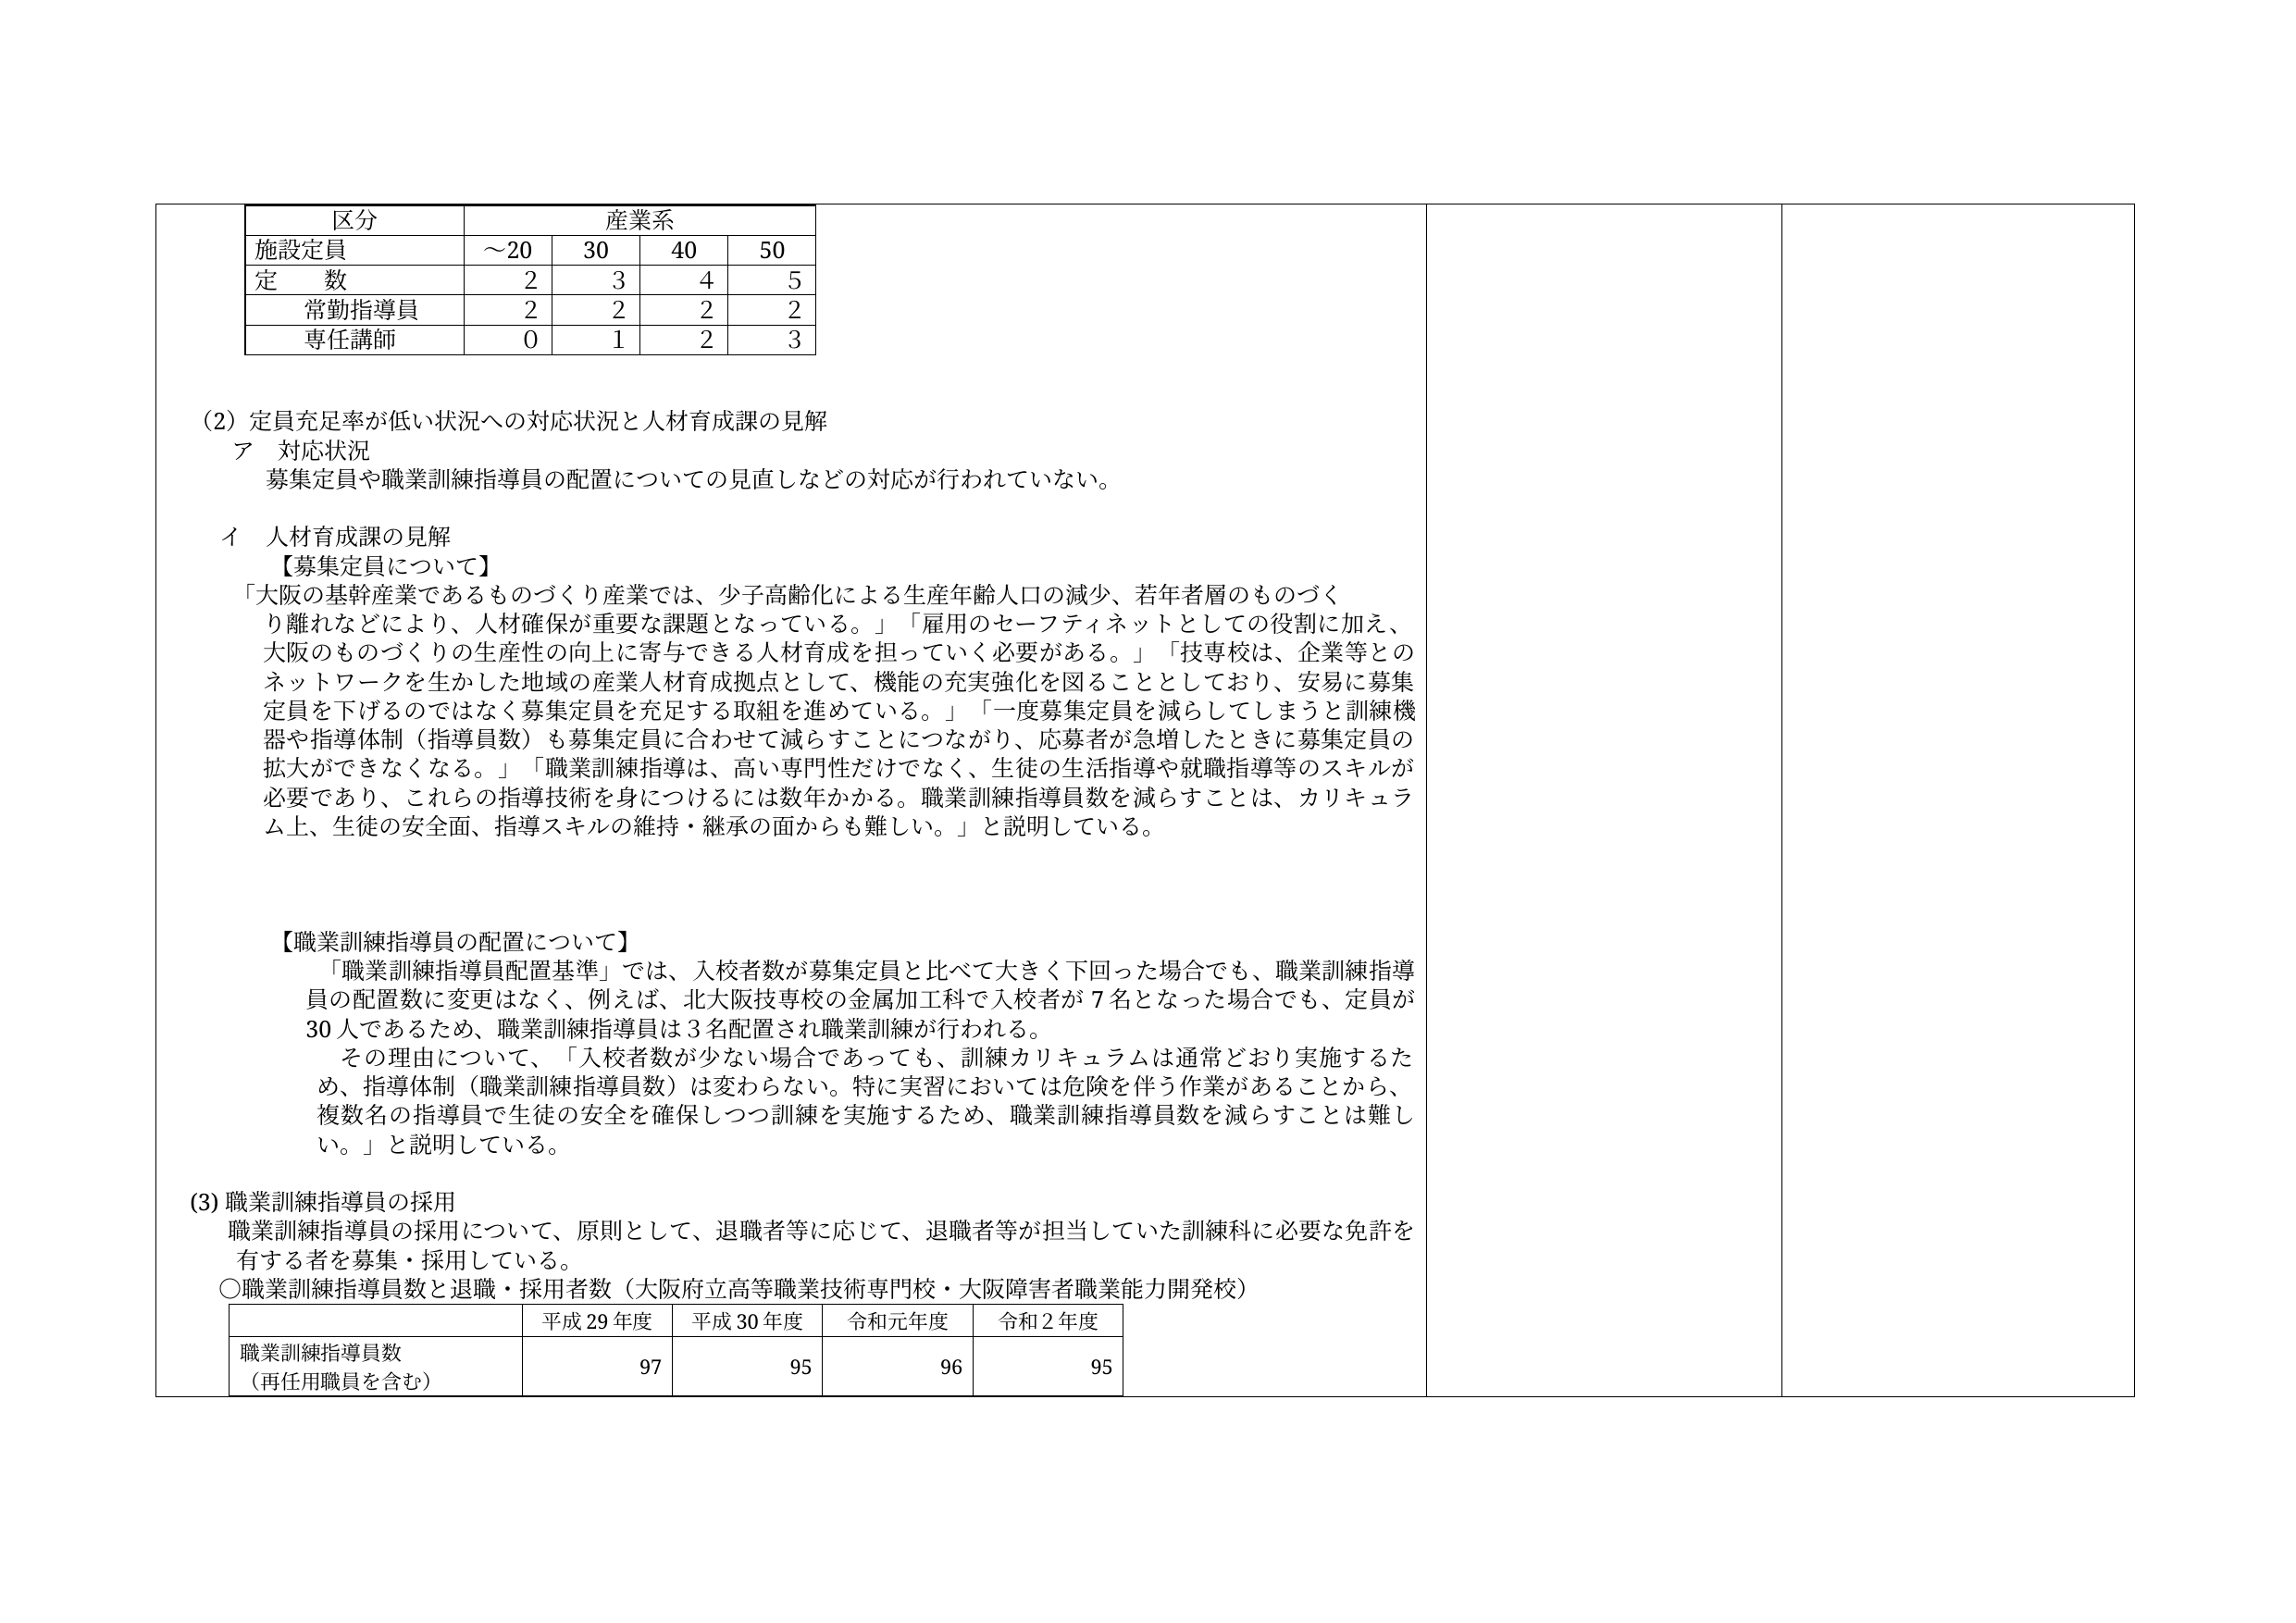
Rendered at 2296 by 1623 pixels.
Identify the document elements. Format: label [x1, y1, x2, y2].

table_cell [1427, 204, 1781, 1396]
table_cell [156, 204, 1426, 1396]
table_cell [1782, 204, 2134, 1396]
